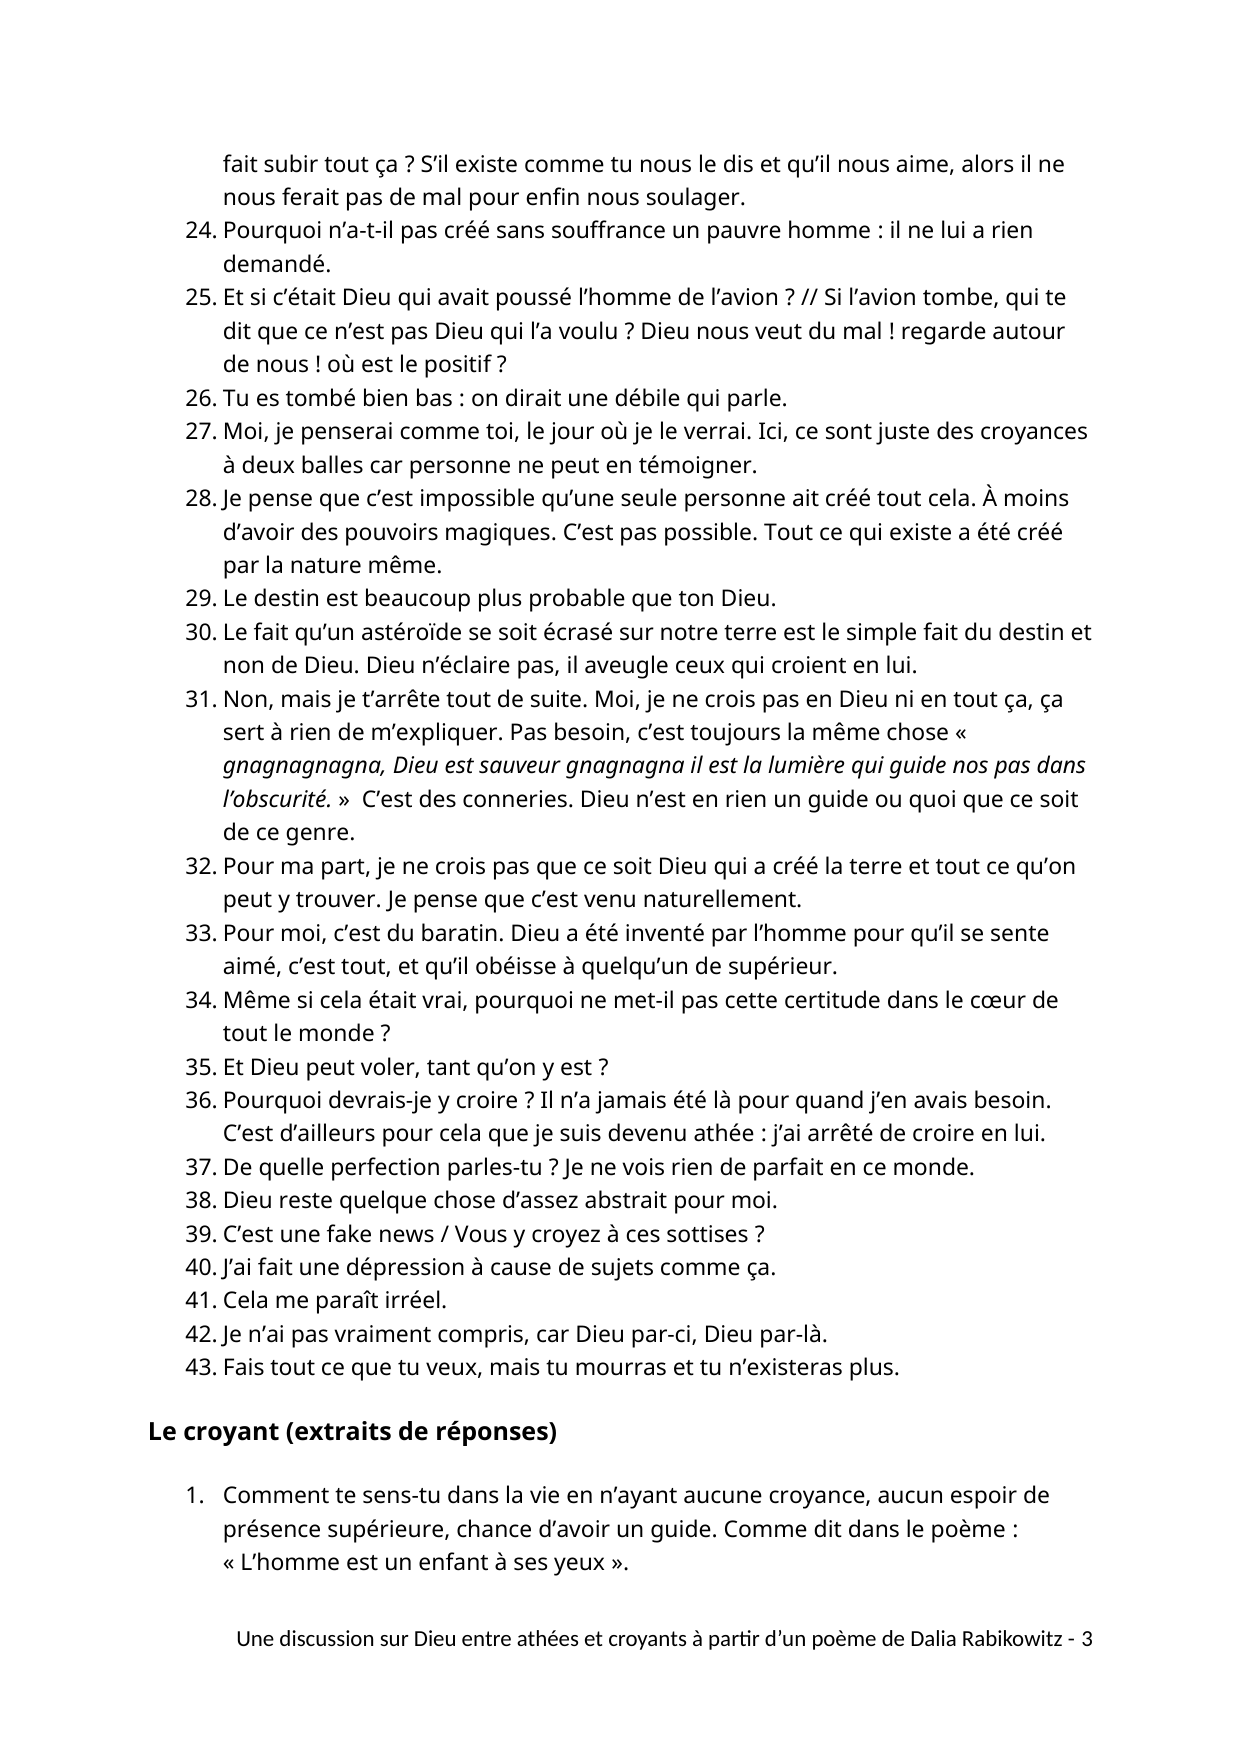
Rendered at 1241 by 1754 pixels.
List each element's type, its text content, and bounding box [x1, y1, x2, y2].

list Je pense que c’est impossible qu’une seule personne ait créé tout cela. À moins d’avoir des pouvoirs magiques. C’est pas possible. Tout ce qui existe a été créé par la nature même. [185, 482, 1093, 580]
list Je n’ai pas vraiment compris, car Dieu par-ci, Dieu par-là. [185, 1318, 1093, 1349]
list Et Dieu peut voler, tant qu’on y est ? [185, 1050, 1093, 1082]
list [185, 148, 1093, 212]
list Dieu reste quelque chose d’assez abstrait pour moi. [185, 1184, 1093, 1215]
list De quelle perfection parles-tu ? Je ne vois rien de parfait en ce monde. [185, 1151, 1093, 1182]
list Cela me paraît irréel. [185, 1284, 1093, 1316]
list Et si c’était Dieu qui avait poussé l’homme de l’avion ? // Si l’avion tombe, qui te dit que ce n’est pas Dieu qui l’a voulu ? Dieu nous veut du mal ! regarde autour de nous ! où est le positif ? [185, 281, 1093, 379]
list Le fait qu’un astéroïde se soit écrasé sur notre terre est le simple fait du destin et non de Dieu. Dieu n’éclaire pas, il aveugle ceux qui croient en lui. [185, 616, 1093, 680]
text Le croyant (extraits de réponses) [148, 1414, 1093, 1448]
list Fais tout ce que tu veux, mais tu mourras et tu n’existeras plus. [185, 1351, 1093, 1383]
list Non, mais je t’arrête tout de suite. Moi, je ne crois pas en Dieu ni en tout ça, ça sert à rien de m’expliquer. Pas besoin, c’est toujours la même chose « gnagnagnagna, Dieu est sauveur gnagnagna il est la lumière qui guide nos pas dans l’obscurité. » C’est des conneries. Dieu n’est en rien un guide ou quoi que ce soit de ce genre. [185, 683, 1093, 848]
list C’est une fake news / Vous y croyez à ces sottises ? [185, 1218, 1093, 1249]
list Tu es tombé bien bas : on dirait une débile qui parle. [185, 382, 1093, 413]
list Moi, je penserai comme toi, le jour où je le verrai. Ici, ce sont juste des croyances à deux balles car personne ne peut en témoigner. [185, 415, 1093, 480]
list Pourquoi devrais-je y croire ? Il n’a jamais été là pour quand j’en avais besoin. C’est d’ailleurs pour cela que je suis devenu athée : j’ai arrêté de croire en lui. [185, 1084, 1093, 1148]
list Pour moi, c’est du baratin. Dieu a été inventé par l’homme pour qu’il se sente aimé, c’est tout, et qu’il obéisse à quelqu’un de supérieur. [185, 917, 1093, 981]
list Même si cela était vrai, pourquoi ne met-il pas cette certitude dans le cœur de tout le monde ? [185, 983, 1093, 1048]
list Comment te sens-tu dans la vie en n’ayant aucune croyance, aucun espoir de présence supérieure, chance d’avoir un guide. Comme dit dans le poème : « L’homme est un enfant à ses yeux ». [185, 1479, 1093, 1578]
list Pourquoi n’a-t-il pas créé sans souffrance un pauvre homme : il ne lui a rien demandé. [185, 214, 1093, 279]
list J’ai fait une dépression à cause de sujets comme ça. [185, 1251, 1093, 1282]
list Pour ma part, je ne crois pas que ce soit Dieu qui a créé la terre et tout ce qu’on peut y trouver. Je pense que c’est venu naturellement. [185, 850, 1093, 914]
list Le destin est beaucoup plus probable que ton Dieu. [185, 582, 1093, 613]
